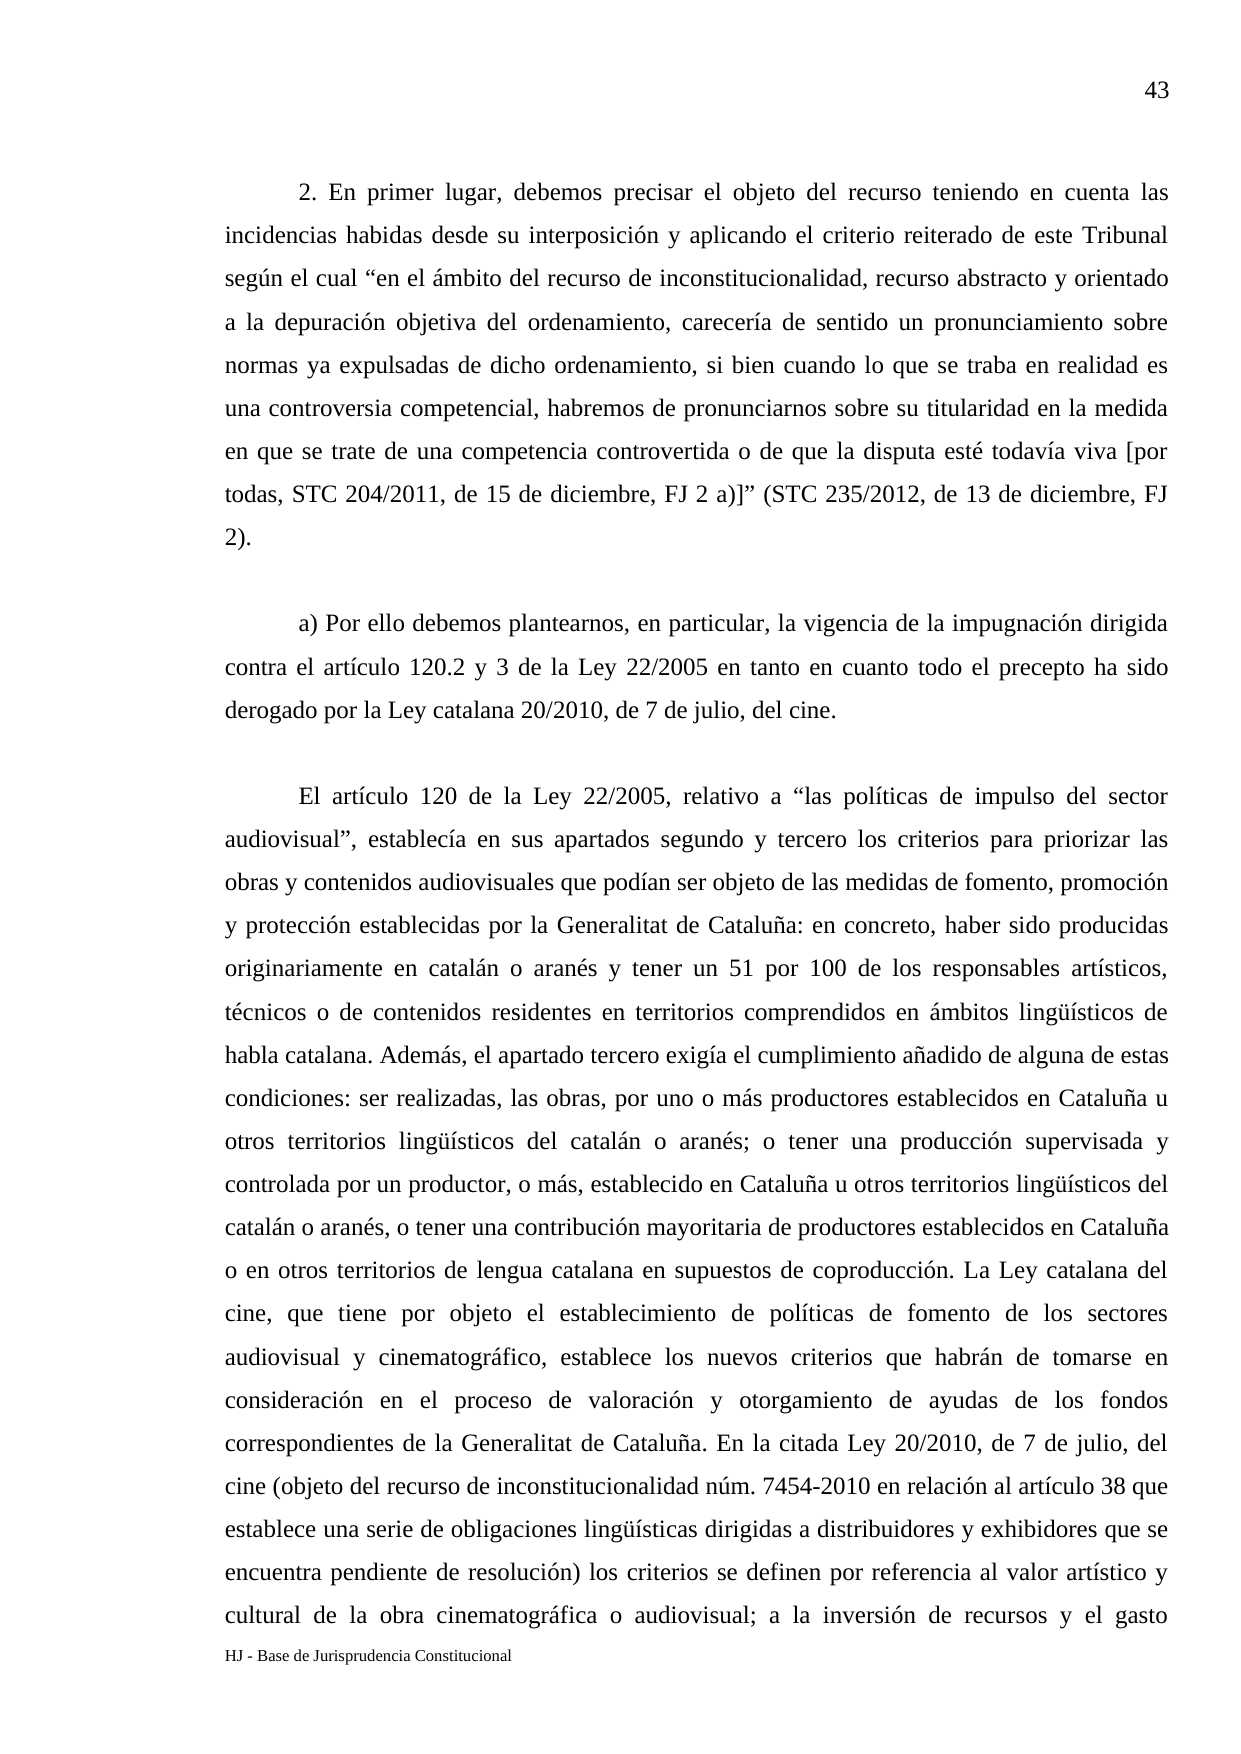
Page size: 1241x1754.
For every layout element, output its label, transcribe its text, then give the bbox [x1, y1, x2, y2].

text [224, 781, 1169, 1629]
text a) Por ello debemos plantearnos, en particular, la vigencia de la impugnación dirigida contra el artículo 120.2 y 3 de la Ley 22/2005 en tanto en cuanto todo el precepto ha sido derogado por la Ley catalana 20/2010, de 7 de julio, del cine. [224, 608, 1169, 723]
text 2. En primer lugar, debemos precisar el objeto del recurso teniendo en cuenta las incidencias habidas desde su interposición y aplicando el criterio reiterado de este Tribunal según el cual “en el ámbito del recurso de inconstitucionalidad, recurso abstracto y orientado a la depuración objetiva del ordenamiento, carecería de sentido un pronunciamiento sobre normas ya expulsadas de dicho ordenamiento, si bien cuando lo que se traba en realidad es una controversia competencial, habremos de pronunciarnos sobre su titularidad en la medida en que se trate de una competencia controvertida o de que la disputa esté todavía viva [por todas, STC 204/2011, de 15 de diciembre, FJ 2 a)]” (STC 235/2012, de 13 de diciembre, FJ 2). [224, 177, 1169, 551]
